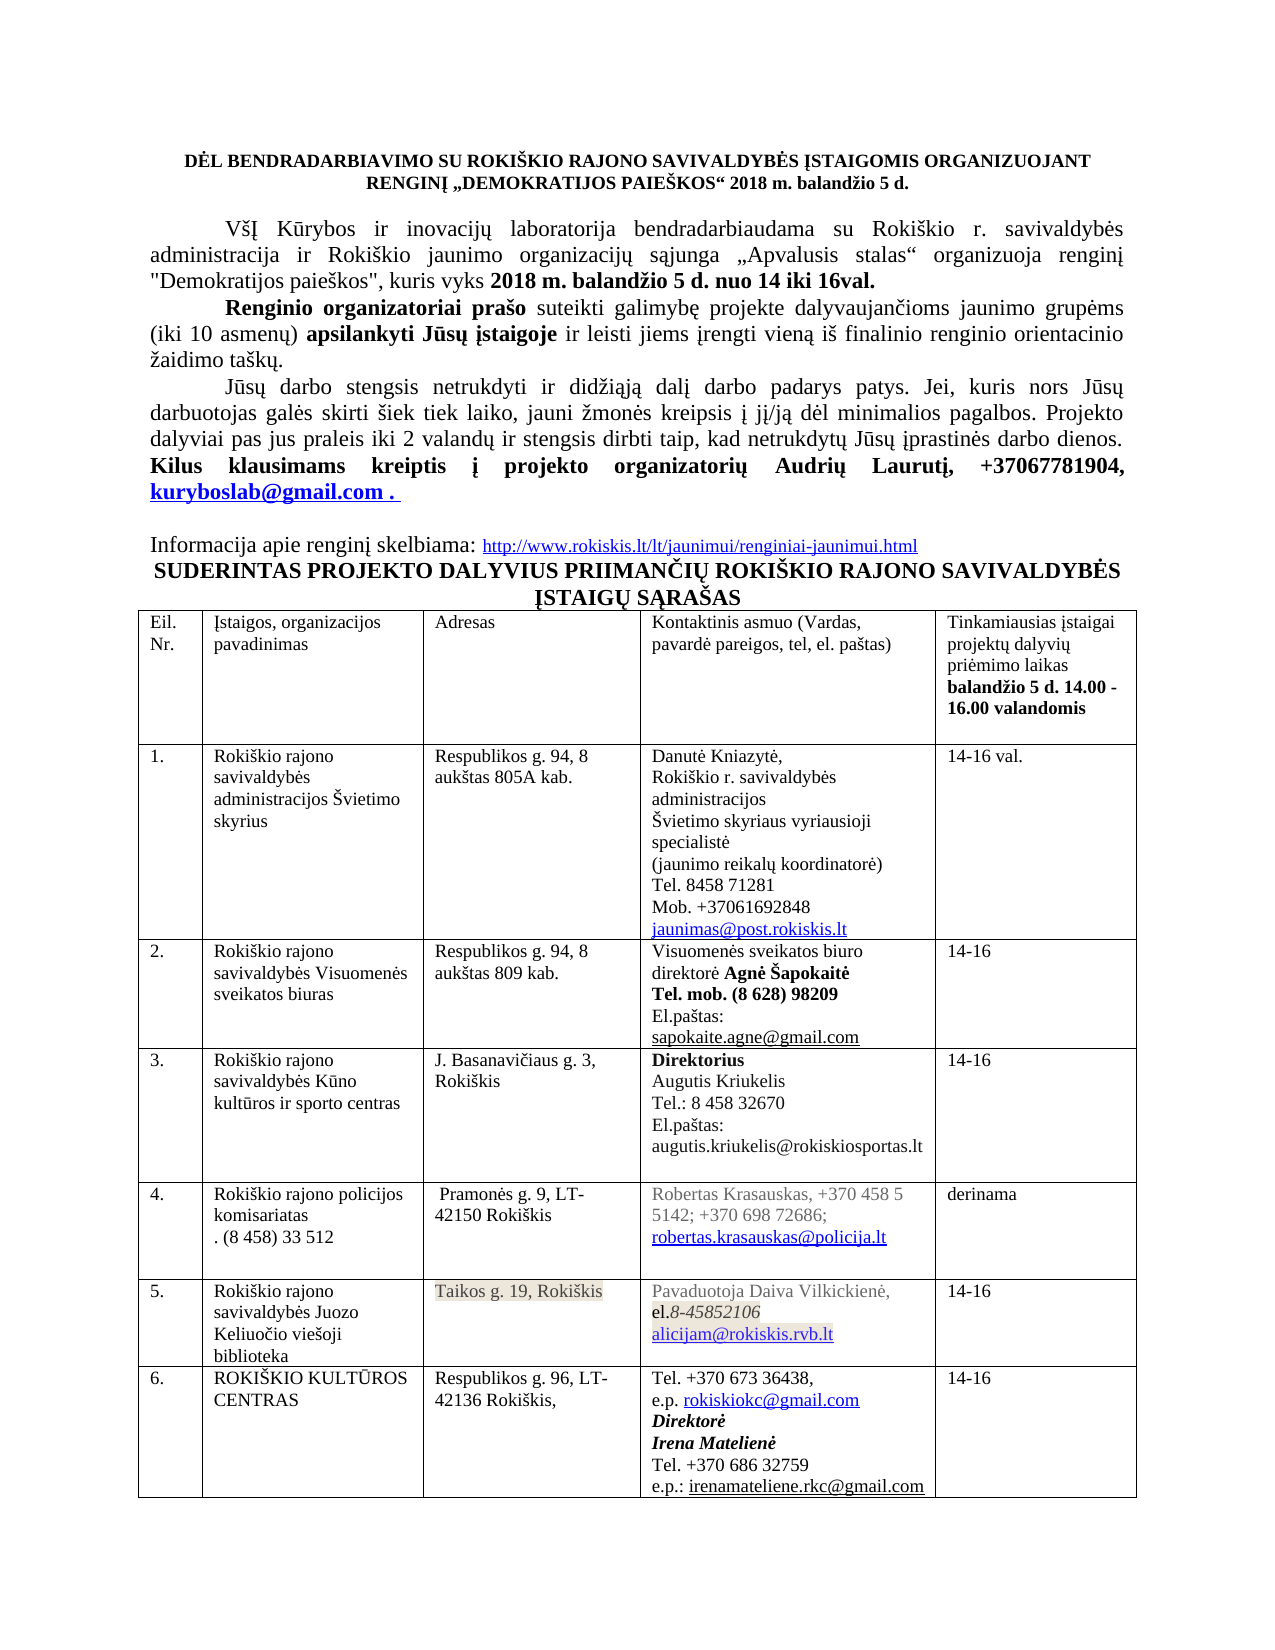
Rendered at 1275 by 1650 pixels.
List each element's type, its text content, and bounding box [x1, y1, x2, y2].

text Renginio organizatoriai prašo suteikti galimybę projekte dalyvaujančioms jaunimo grupėms (iki 10 asmenų) apsilankyti Jūsų įstaigoje ir leisti jiems įrengti vieną iš finalinio renginio orientacinio žaidimo taškų. [150, 294, 1125, 373]
table_cell Rokiškio rajono savivaldybės Kūno kultūros ir sporto centras [203, 1049, 423, 1182]
table_cell Rokiškio rajono savivaldybės administracijos Švietimo skyrius [203, 745, 423, 939]
table_header Eil. Nr. [139, 611, 202, 744]
text DĖL BENDRADARBIAVIMO SU ROKIŠKIO RAJONO SAVIVALDYBĖS ĮSTAIGOMIS ORGANIZUOJANT RENGINĮ „DEMOKRATIJOS PAIEŠKOS“ 2018 m. balandžio 5 d. [150, 150, 1125, 193]
table_header Tinkamiausias įstaigai projektų dalyvių priėmimo laikas balandžio 5 d. 14.00 - 16.00 valandomis [936, 611, 1136, 744]
table_cell Pramonės g. 9, LT-42150 Rokiškis [424, 1183, 640, 1279]
table_cell 2. [139, 940, 202, 1048]
table_cell J. Basanavičiaus g. 3, Rokiškis [424, 1049, 640, 1182]
text VšĮ Kūrybos ir inovacijų laboratorija bendradarbiaudama su Rokiškio r. savivaldybės administracija ir Rokiškio jaunimo organizacijų sąjunga „Apvalusis stalas“ organizuoja renginį "Demokratijos paieškos", kuris vyks 2018 m. balandžio 5 d. nuo 14 iki 16val. [150, 215, 1125, 294]
table_cell 14-16 val. [936, 745, 1136, 939]
table_cell 6. [139, 1367, 202, 1497]
table_header Adresas [424, 611, 640, 744]
table_cell Danutė Kniazytė, Rokiškio r. savivaldybės administracijos Švietimo skyriaus vyriausioji specialistė (jaunimo reikalų koordinatorė) Tel. 8458 71281 Mob. +37061692848 jaunimas@post.rokiskis.lt [641, 745, 935, 939]
text SUDERINTAS PROJEKTO DALYVIUS PRIIMANČIŲ ROKIŠKIO RAJONO SAVIVALDYBĖS ĮSTAIGŲ SĄRAŠAS [150, 557, 1125, 610]
table_cell 3. [139, 1049, 202, 1182]
table_cell Rokiškio rajono savivaldybės Visuomenės sveikatos biuras [203, 940, 423, 1048]
table_cell Respublikos g. 94, 8 aukštas 805A kab. [424, 745, 640, 939]
table_cell Respublikos g. 94, 8 aukštas 809 kab. [424, 940, 640, 1048]
table_cell Rokiškio rajono policijos komisariatas . (8 458) 33 512 [203, 1183, 423, 1279]
table_cell 14-16 [936, 940, 1136, 1048]
table_cell Robertas Krasauskas, +370 458 5 5142; +370 698 72686; robertas.krasauskas@policija.lt [641, 1183, 935, 1279]
table_cell Tel. +370 673 36438, e.p. rokiskiokc@gmail.com Direktorė Irena Matelienė Tel. +370 686 32759 e.p.: irenamateliene.rkc@gmail.com [641, 1367, 935, 1497]
text Informacija apie renginį skelbiama: http://www.rokiskis.lt/lt/jaunimui/renginiai-jaunimui.html [150, 531, 1125, 557]
table_cell Respublikos g. 96, LT-42136 Rokiškis, [424, 1367, 640, 1497]
table_cell 1. [139, 745, 202, 939]
text Jūsų darbo stengsis netrukdyti ir didžiąją dalį darbo padarys patys. Jei, kuris nors Jūsų darbuotojas galės skirti šiek tiek laiko, jauni žmonės kreipsis į jį/ją dėl minimalios pagalbos. Projekto dalyviai pas jus praleis iki 2 valandų ir stengsis dirbti taip, kad netrukdytų Jūsų įprastinės darbo dienos. Kilus klausimams kreiptis į projekto organizatorių Audrių Laurutį, +37067781904, kuryboslab@gmail.com . [150, 373, 1125, 504]
table_cell 14-16 [936, 1280, 1136, 1366]
table_cell 14-16 [936, 1049, 1136, 1182]
table_cell ROKIŠKIO KULTŪROS CENTRAS [203, 1367, 423, 1497]
table_header Kontaktinis asmuo (Vardas, pavardė pareigos, tel, el. paštas) [641, 611, 935, 744]
table_cell 4. [139, 1183, 202, 1279]
table_cell derinama [936, 1183, 1136, 1279]
table_cell Pavaduotoja Daiva Vilkickienė, el.8-45852106 alicijam@rokiskis.rvb.lt [641, 1280, 935, 1366]
table_cell Rokiškio rajono savivaldybės Juozo Keliuočio viešoji biblioteka [203, 1280, 423, 1366]
table_cell 5. [139, 1280, 202, 1366]
table_header Įstaigos, organizacijos pavadinimas [203, 611, 423, 744]
table_cell Direktorius Augutis Kriukelis Tel.: 8 458 32670 El.paštas: augutis.kriukelis@rokiskiosportas.lt [641, 1049, 935, 1182]
table_cell Taikos g. 19, Rokiškis [424, 1280, 640, 1366]
table_cell Visuomenės sveikatos biuro direktorė Agnė Šapokaitė Tel. mob. (8 628) 98209 El.paštas: sapokaite.agne@gmail.com [641, 940, 935, 1048]
table_cell 14-16 [936, 1367, 1136, 1497]
